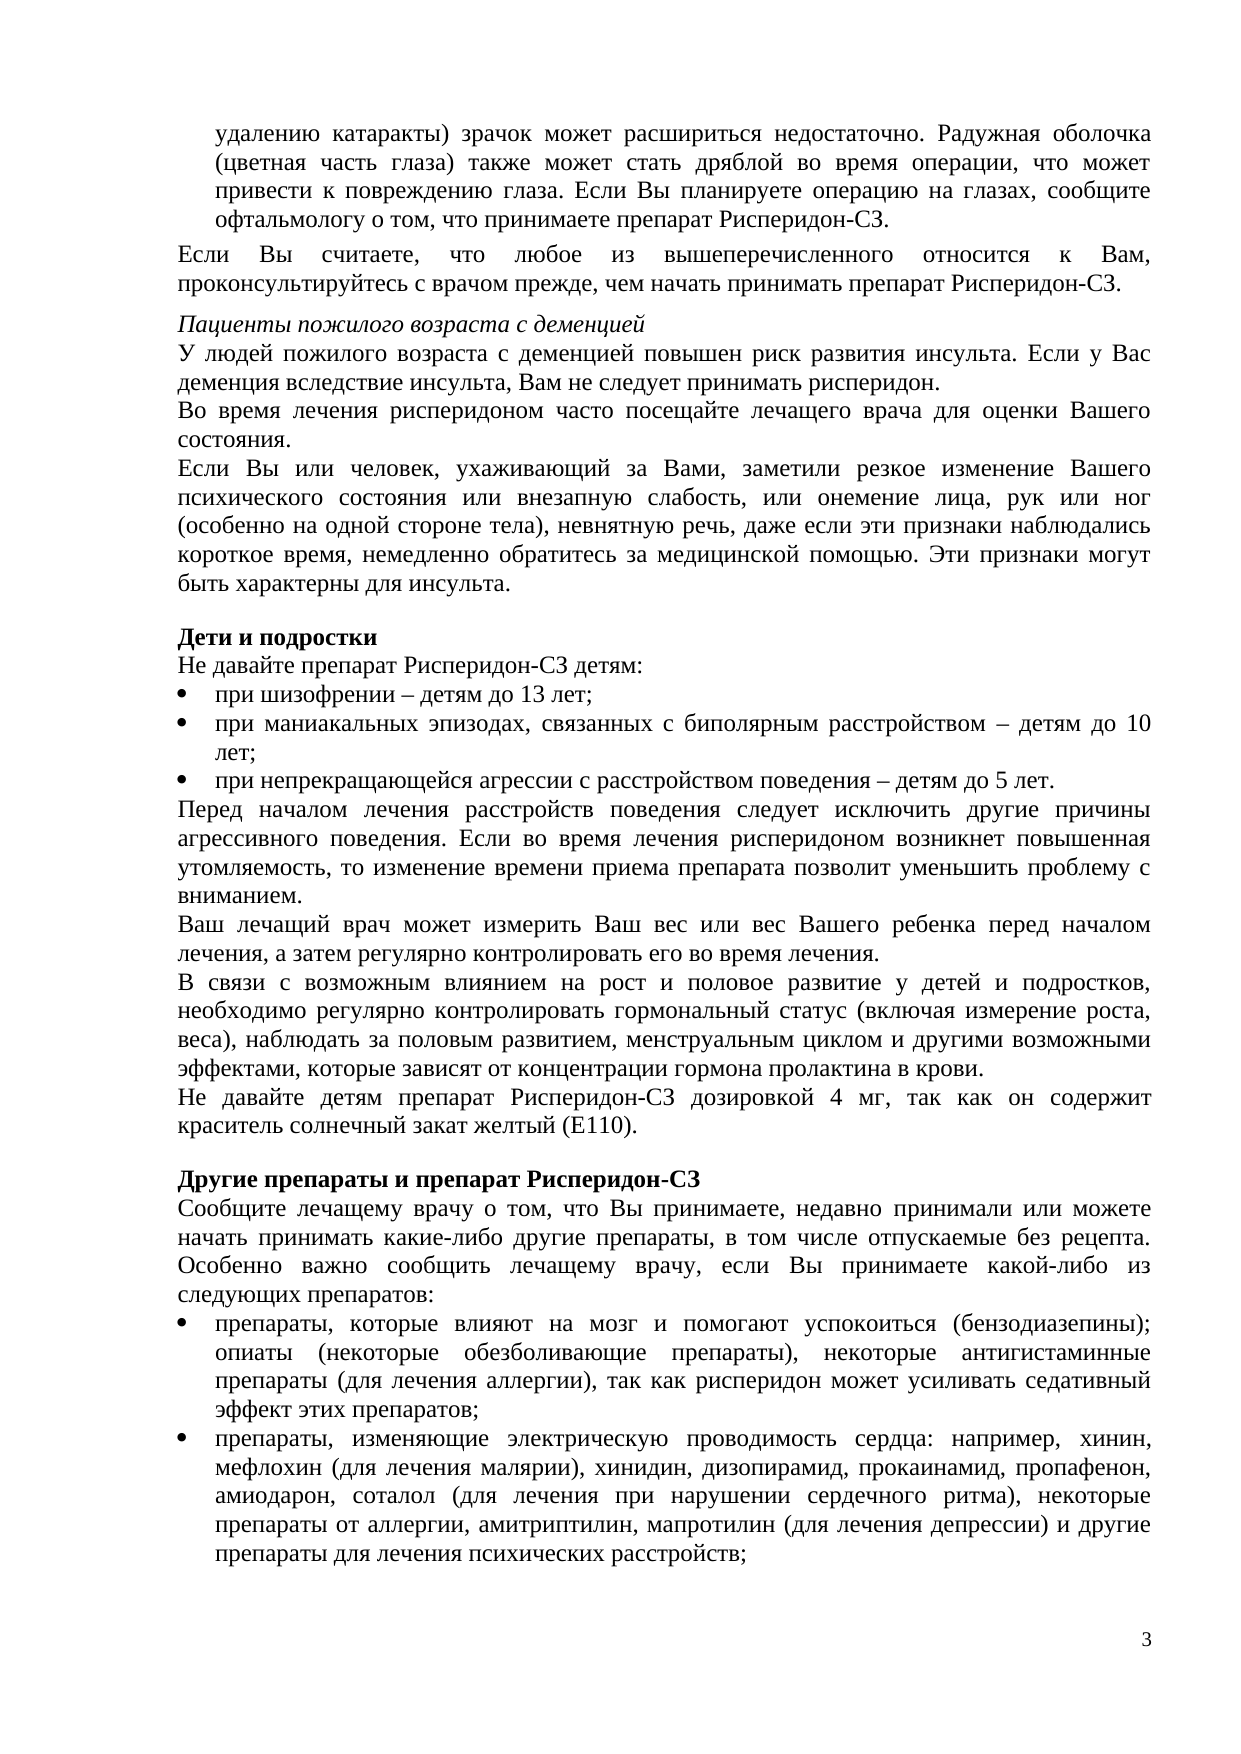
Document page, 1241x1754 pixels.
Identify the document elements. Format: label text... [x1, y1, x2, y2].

text В связи с возможным влиянием на рост и половое развитие у детей и подростков, необходимо регулярно контролировать гормональный статус (включая измерение роста, веса), наблюдать за половым развитием, менструальным циклом и другими возможными эффектами, которые зависят от концентрации гормона пролактина в крови. [177, 967, 1152, 1082]
text Другие препараты и препарат Рисперидон-СЗ [177, 1164, 1152, 1193]
text Пациенты пожилого возраста с деменцией [177, 309, 1152, 338]
text Не давайте препарат Рисперидон-СЗ детям: [177, 651, 1152, 679]
list препараты, которые влияют на мозг и помогают успокоиться (бензодиазепины); опиаты (некоторые обезболивающие препараты), некоторые антигистаминные препараты (для лечения аллергии), так как рисперидон может усиливать седативный эффект этих препаратов; [177, 1308, 1152, 1423]
text Сообщите лечащему врачу о том, что Вы принимаете, недавно принимали или можете начать принимать какие-либо другие препараты, в том числе отпускаемые без рецепта. Особенно важно сообщить лечащему врачу, если Вы принимаете какой-либо из следующих препаратов: [177, 1193, 1152, 1308]
list при маниакальных эпизодах, связанных с биполярным расстройством – детям до 10 лет; [177, 708, 1152, 766]
text Если Вы считаете, что любое из вышеперечисленного относится к Вам, проконсультируйтесь с врачом прежде, чем начать принимать препарат Рисперидон-СЗ. [177, 239, 1152, 297]
text Дети и подростки [177, 622, 1152, 651]
text Во время лечения рисперидоном часто посещайте лечащего врача для оценки Вашего состояния. [177, 396, 1152, 453]
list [177, 118, 1152, 233]
list препараты, изменяющие электрическую проводимость сердца: например, хинин, мефлохин (для лечения малярии), хинидин, дизопирамид, прокаинамид, пропафенон, амиодарон, соталол (для лечения при нарушении сердечного ритма), некоторые препараты от аллергии, амитриптилин, мапротилин (для лечения депрессии) и другие препараты для лечения психических расстройств; [177, 1423, 1152, 1567]
list при шизофрении – детям до 13 лет; [177, 679, 1152, 708]
text Если Вы или человек, ухаживающий за Вами, заметили резкое изменение Вашего психического состояния или внезапную слабость, или онемение лица, рук или ног (особенно на одной стороне тела), невнятную речь, даже если эти признаки наблюдались короткое время, немедленно обратитесь за медицинской помощью. Эти признаки могут быть характерны для инсульта. [177, 453, 1152, 597]
text У людей пожилого возраста с деменцией повышен риск развития инсульта. Если у Вас деменция вследствие инсульта, Вам не следует принимать рисперидон. [177, 338, 1152, 396]
list при непрекращающейся агрессии с расстройством поведения – детям до 5 лет. [177, 766, 1152, 794]
text Не давайте детям препарат Рисперидон-СЗ дозировкой 4 мг, так как он содержит краситель солнечный закат желтый (E110). [177, 1082, 1152, 1139]
text Ваш лечащий врач может измерить Ваш вес или вес Вашего ребенка перед началом лечения, а затем регулярно контролировать его во время лечения. [177, 909, 1152, 967]
text Перед началом лечения расстройств поведения следует исключить другие причины агрессивного поведения. Если во время лечения рисперидоном возникнет повышенная утомляемость, то изменение времени приема препарата позволит уменьшить проблему с вниманием. [177, 794, 1152, 909]
